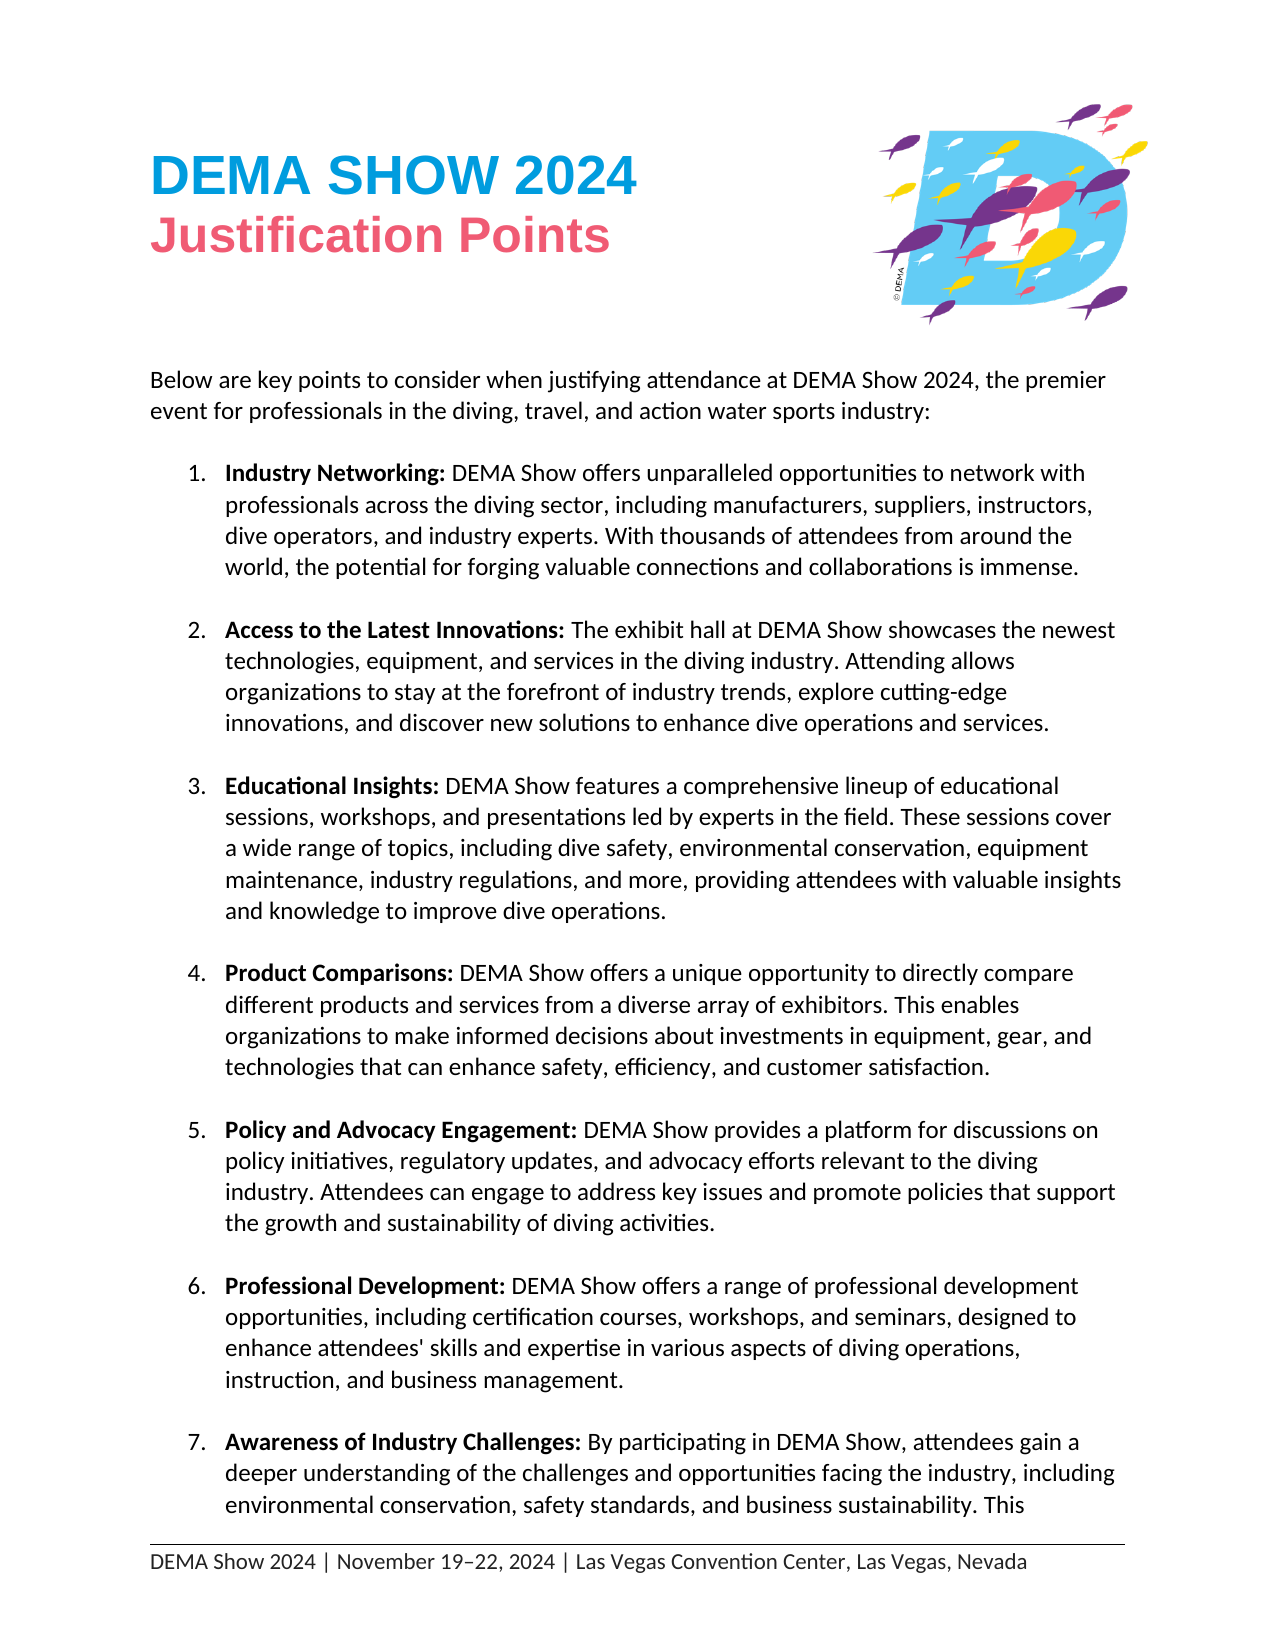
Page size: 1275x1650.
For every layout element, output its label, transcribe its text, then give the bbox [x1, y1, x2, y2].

text DEMA SHOW 2024 [150, 142, 910, 206]
list Product Comparisons: DEMA Show offers a unique opportunity to directly compare different products and services from a diverse array of exhibitors. This enables organizations to make informed decisions about investments in equipment, gear, and technologies that can enhance safety, efficiency, and customer satisfaction. [187, 957, 1125, 1113]
list Industry Networking: DEMA Show offers unparalleled opportunities to network with professionals across the diving sector, including manufacturers, suppliers, instructors, dive operators, and industry experts. With thousands of attendees from around the world, the potential for forging valuable connections and collaborations is immense. [187, 457, 1125, 613]
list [187, 1426, 1125, 1519]
text Justification Points [150, 206, 902, 263]
list Professional Development: DEMA Show offers a range of professional development opportunities, including certification courses, workshops, and seminars, designed to enhance attendees' skills and expertise in various aspects of diving operations, instruction, and business management. [187, 1269, 1125, 1426]
list Educational Insights: DEMA Show features a comprehensive lineup of educational sessions, workshops, and presentations led by experts in the field. These sessions cover a wide range of topics, including dive safety, environmental conservation, equipment maintenance, industry regulations, and more, providing attendees with valuable insights and knowledge to improve dive operations. [187, 769, 1125, 957]
list Policy and Advocacy Engagement: DEMA Show provides a platform for discussions on policy initiatives, regulatory updates, and advocacy efforts relevant to the diving industry. Attendees can engage to address key issues and promote policies that support the growth and sustainability of diving activities. [187, 1113, 1125, 1269]
picture [879, 89, 1138, 334]
list Access to the Latest Innovations: The exhibit hall at DEMA Show showcases the newest technologies, equipment, and services in the diving industry. Attending allows organizations to stay at the forefront of industry trends, explore cutting-edge innovations, and discover new solutions to enhance dive operations and services. [187, 613, 1125, 769]
text Below are key points to consider when justifying attendance at DEMA Show 2024, the premier event for professionals in the diving, travel, and action water sports industry: [150, 363, 1125, 426]
